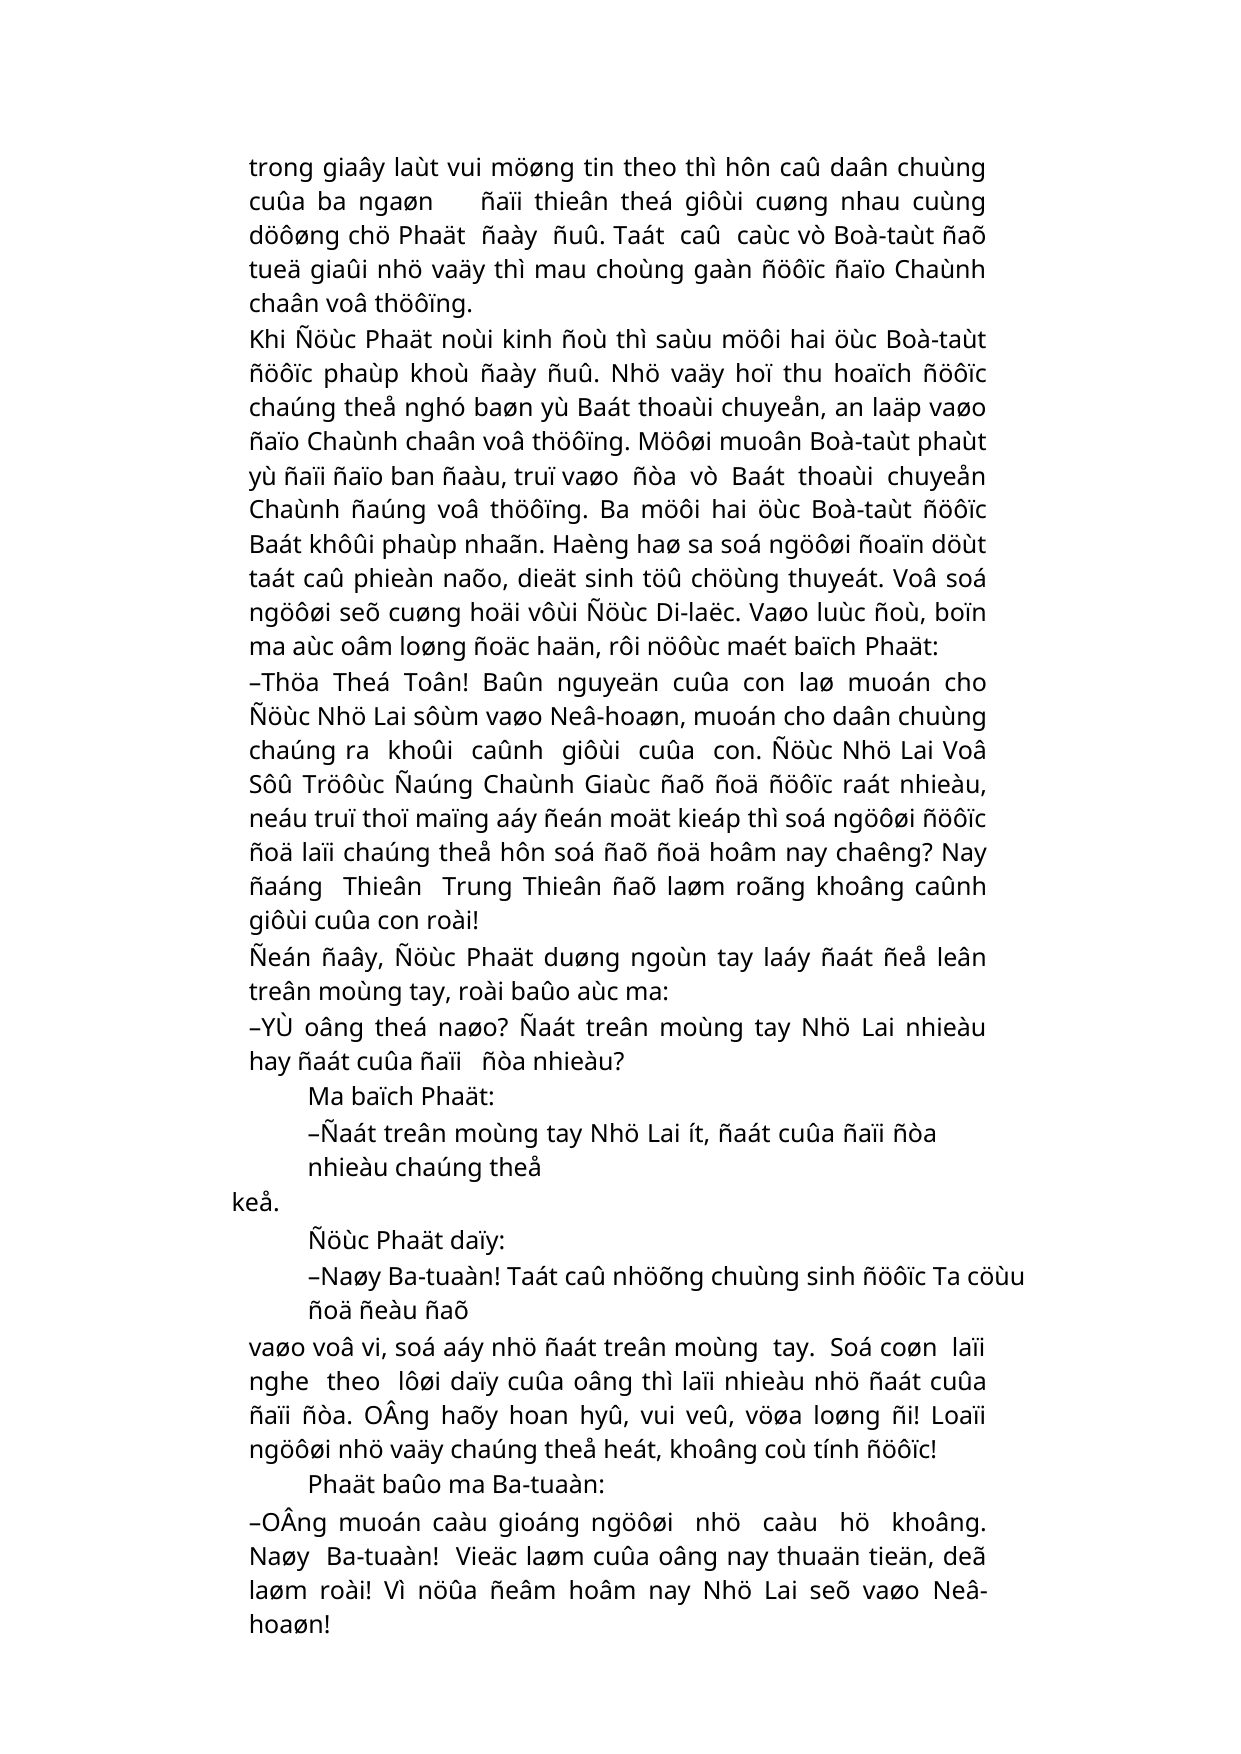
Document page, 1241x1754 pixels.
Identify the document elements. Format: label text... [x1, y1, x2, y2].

text Phaät baûo ma Ba-tuaàn: [307, 1467, 1065, 1501]
text –Naøy Ba-tuaàn! Taát caû nhöõng chuùng sinh ñöôïc Ta cöùu ñoä ñeàu ñaõ [308, 1259, 1065, 1327]
text keå. [175, 1185, 279, 1219]
text Ñeán ñaây, Ñöùc Phaät duøng ngoùn tay laáy ñaát ñeå leân treân moùng tay, roài baûo aùc ma: [248, 939, 987, 1007]
text Ma baïch Phaät: [307, 1078, 1065, 1113]
text –Ñaát treân moùng tay Nhö Lai ít, ñaát cuûa ñaïi ñòa nhieàu chaúng theå [307, 1116, 939, 1184]
text vaøo voâ vi, soá aáy nhö ñaát treân moùng tay. Soá coøn laïi nghe theo lôøi daïy cuûa oâng thì laïi nhieàu nhö ñaát cuûa ñaïi ñòa. OÂng haõy hoan hyû, vui veû, vöøa loøng ñi! Loaïi ngöôøi nhö vaäy chaúng theå heát, khoâng coù tính ñöôïc! [248, 1330, 987, 1466]
text trong giaây laùt vui möøng tin theo thì hôn caû daân chuùng cuûa ba ngaøn ñaïi thieân theá giôùi cuøng nhau cuùng döôøng chö Phaät ñaày ñuû. Taát caû caùc vò Boà-taùt ñaõ tueä giaûi nhö vaäy thì mau choùng gaàn ñöôïc ñaïo Chaùnh chaân voâ thöôïng. [248, 149, 987, 319]
text –YÙ oâng theá naøo? Ñaát treân moùng tay Nhö Lai nhieàu hay ñaát cuûa ñaïi ñòa nhieàu? [248, 1009, 987, 1077]
text Ñöùc Phaät daïy: [308, 1223, 1065, 1257]
text –OÂng muoán caàu gioáng ngöôøi nhö caàu hö khoâng. Naøy Ba-tuaàn! Vieäc laøm cuûa oâng nay thuaän tieän, deã laøm roài! Vì nöûa ñeâm hoâm nay Nhö Lai seõ vaøo Neâ-hoaøn! [248, 1504, 988, 1641]
text –Thöa Theá Toân! Baûn nguyeän cuûa con laø muoán cho Ñöùc Nhö Lai sôùm vaøo Neâ-hoaøn, muoán cho daân chuùng chaúng ra khoûi caûnh giôùi cuûa con. Ñöùc Nhö Lai Voâ Sôû Tröôùc Ñaúng Chaùnh Giaùc ñaõ ñoä ñöôïc raát nhieàu, neáu truï thoï maïng aáy ñeán moät kieáp thì soá ngöôøi ñöôïc ñoä laïi chaúng theå hôn soá ñaõ ñoä hoâm nay chaêng? Nay ñaáng Thieân Trung Thieân ñaõ laøm roãng khoâng caûnh giôùi cuûa con roài! [248, 664, 987, 937]
text Khi Ñöùc Phaät noùi kinh ñoù thì saùu möôi hai öùc Boà-taùt ñöôïc phaùp khoù ñaày ñuû. Nhö vaäy hoï thu hoaïch ñöôïc chaúng theå nghó baøn yù Baát thoaùi chuyeån, an laäp vaøo ñaïo Chaùnh chaân voâ thöôïng. Möôøi muoân Boà-taùt phaùt yù ñaïi ñaïo ban ñaàu, truï vaøo ñòa vò Baát thoaùi chuyeån Chaùnh ñaúng voâ thöôïng. Ba möôi hai öùc Boà-taùt ñöôïc Baát khôûi phaùp nhaãn. Haèng haø sa soá ngöôøi ñoaïn döùt taát caû phieàn naõo, dieät sinh töû chöùng thuyeát. Voâ soá ngöôøi seõ cuøng hoäi vôùi Ñöùc Di-laëc. Vaøo luùc ñoù, boïn ma aùc oâm loøng ñoäc haän, rôi nöôùc maét baïch Phaät: [248, 322, 988, 662]
